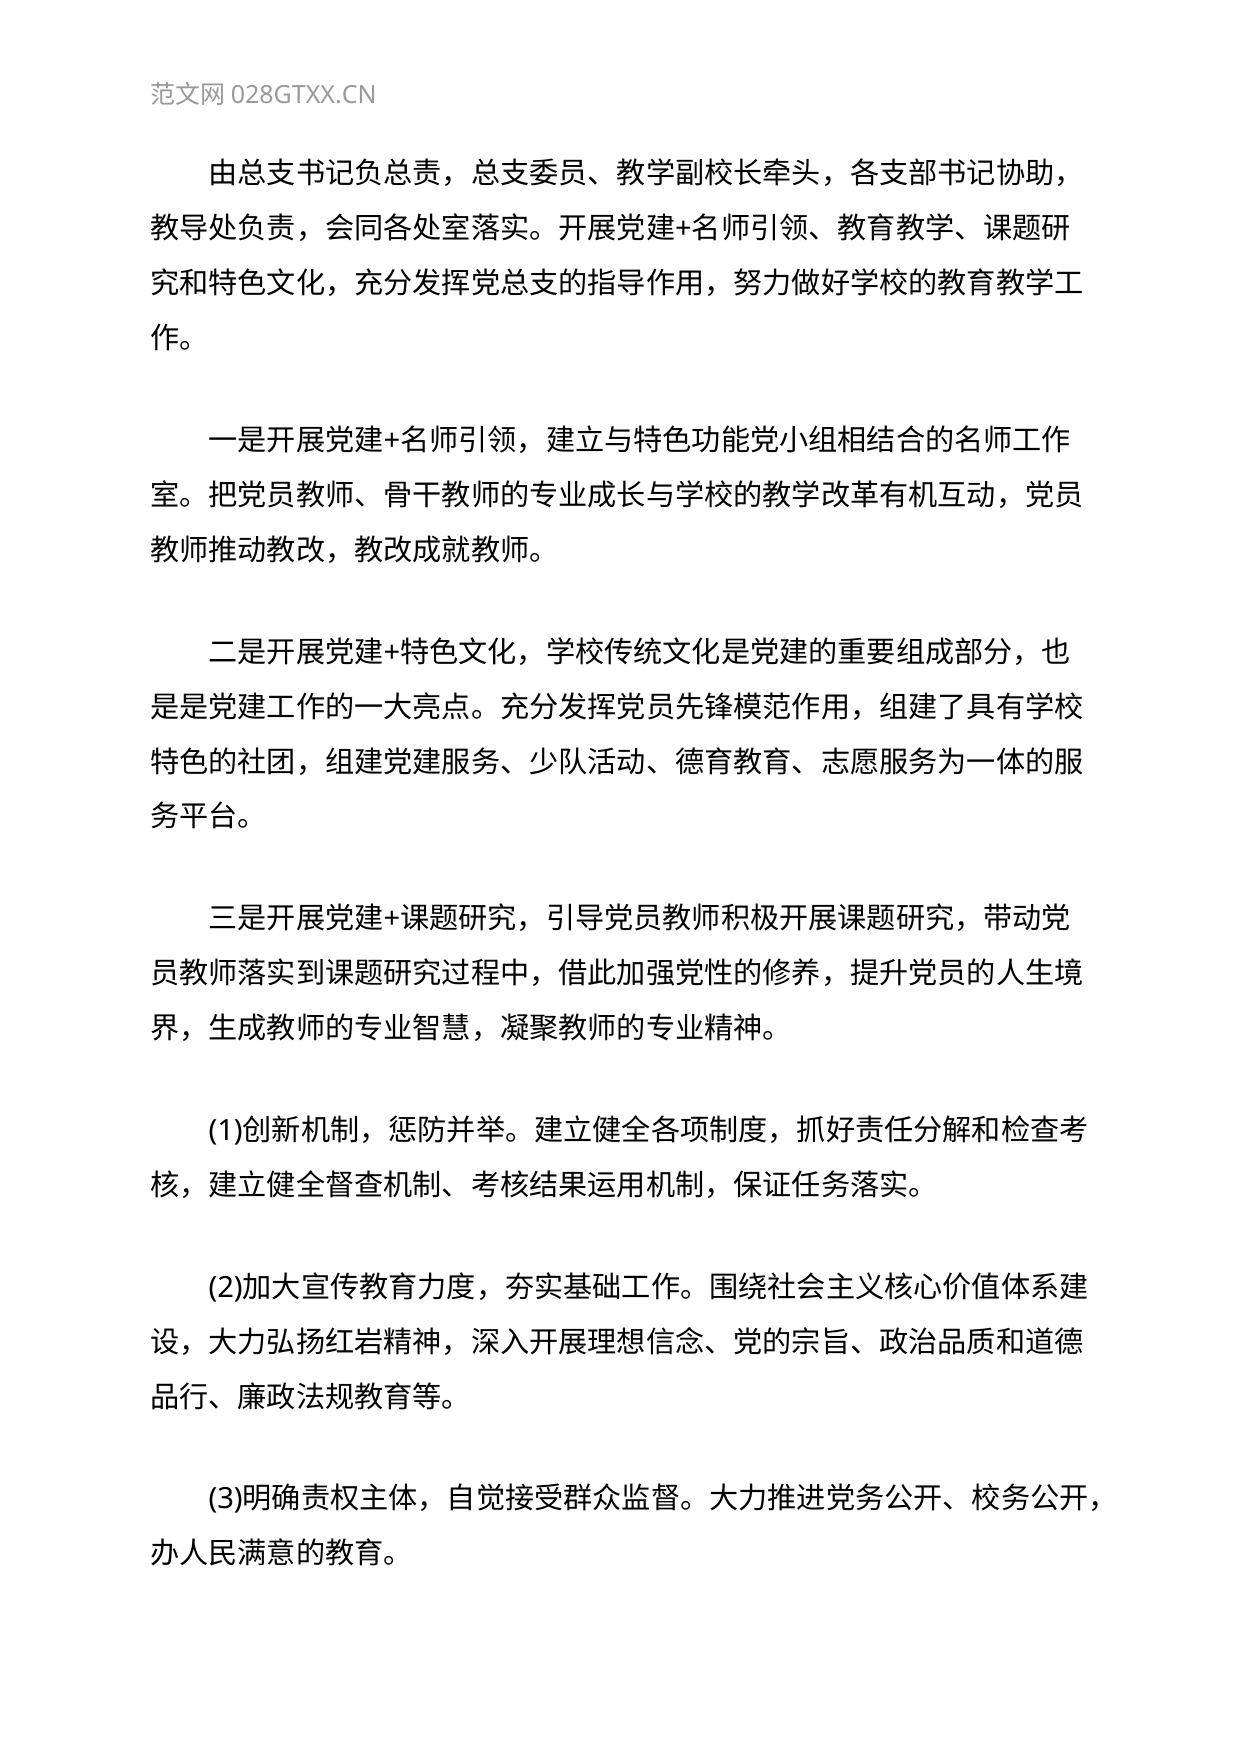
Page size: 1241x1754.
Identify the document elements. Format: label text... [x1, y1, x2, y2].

text 三是开展党建+课题研究，引导党员教师积极开展课题研究，带动党员教师落实到课题研究过程中，借此加强党性的修养，提升党员的人生境界，生成教师的专业智慧，凝聚教师的专业精神。 [150, 895, 1090, 1047]
text 二是开展党建+特色文化，学校传统文化是党建的重要组成部分，也是是党建工作的一大亮点。充分发挥党员先锋模范作用，组建了具有学校特色的社团，组建党建服务、少队活动、德育教育、志愿服务为一体的服务平台。 [150, 628, 1090, 835]
text (1)创新机制，惩防并举。建立健全各项制度，抓好责任分解和检查考核，建立健全督查机制、考核结果运用机制，保证任务落实。 [150, 1106, 1090, 1204]
text (3)明确责权主体，自觉接受群众监督。大力推进党务公开、校务公开，办人民满意的教育。 [150, 1475, 1090, 1572]
text 一是开展党建+名师引领，建立与特色功能党小组相结合的名师工作室。把党员教师、骨干教师的专业成长与学校的教学改革有机互动，党员教师推动教改，教改成就教师。 [150, 417, 1090, 569]
text 由总支书记负总责，总支委员、教学副校长牵头，各支部书记协助，教导处负责，会同各处室落实。开展党建+名师引领、教育教学、课题研究和特色文化，充分发挥党总支的指导作用，努力做好学校的教育教学工作。 [150, 150, 1090, 357]
text (2)加大宣传教育力度，夯实基础工作。围绕社会主义核心价值体系建设，大力弘扬红岩精神，深入开展理想信念、党的宗旨、政治品质和道德品行、廉政法规教育等。 [150, 1263, 1090, 1415]
